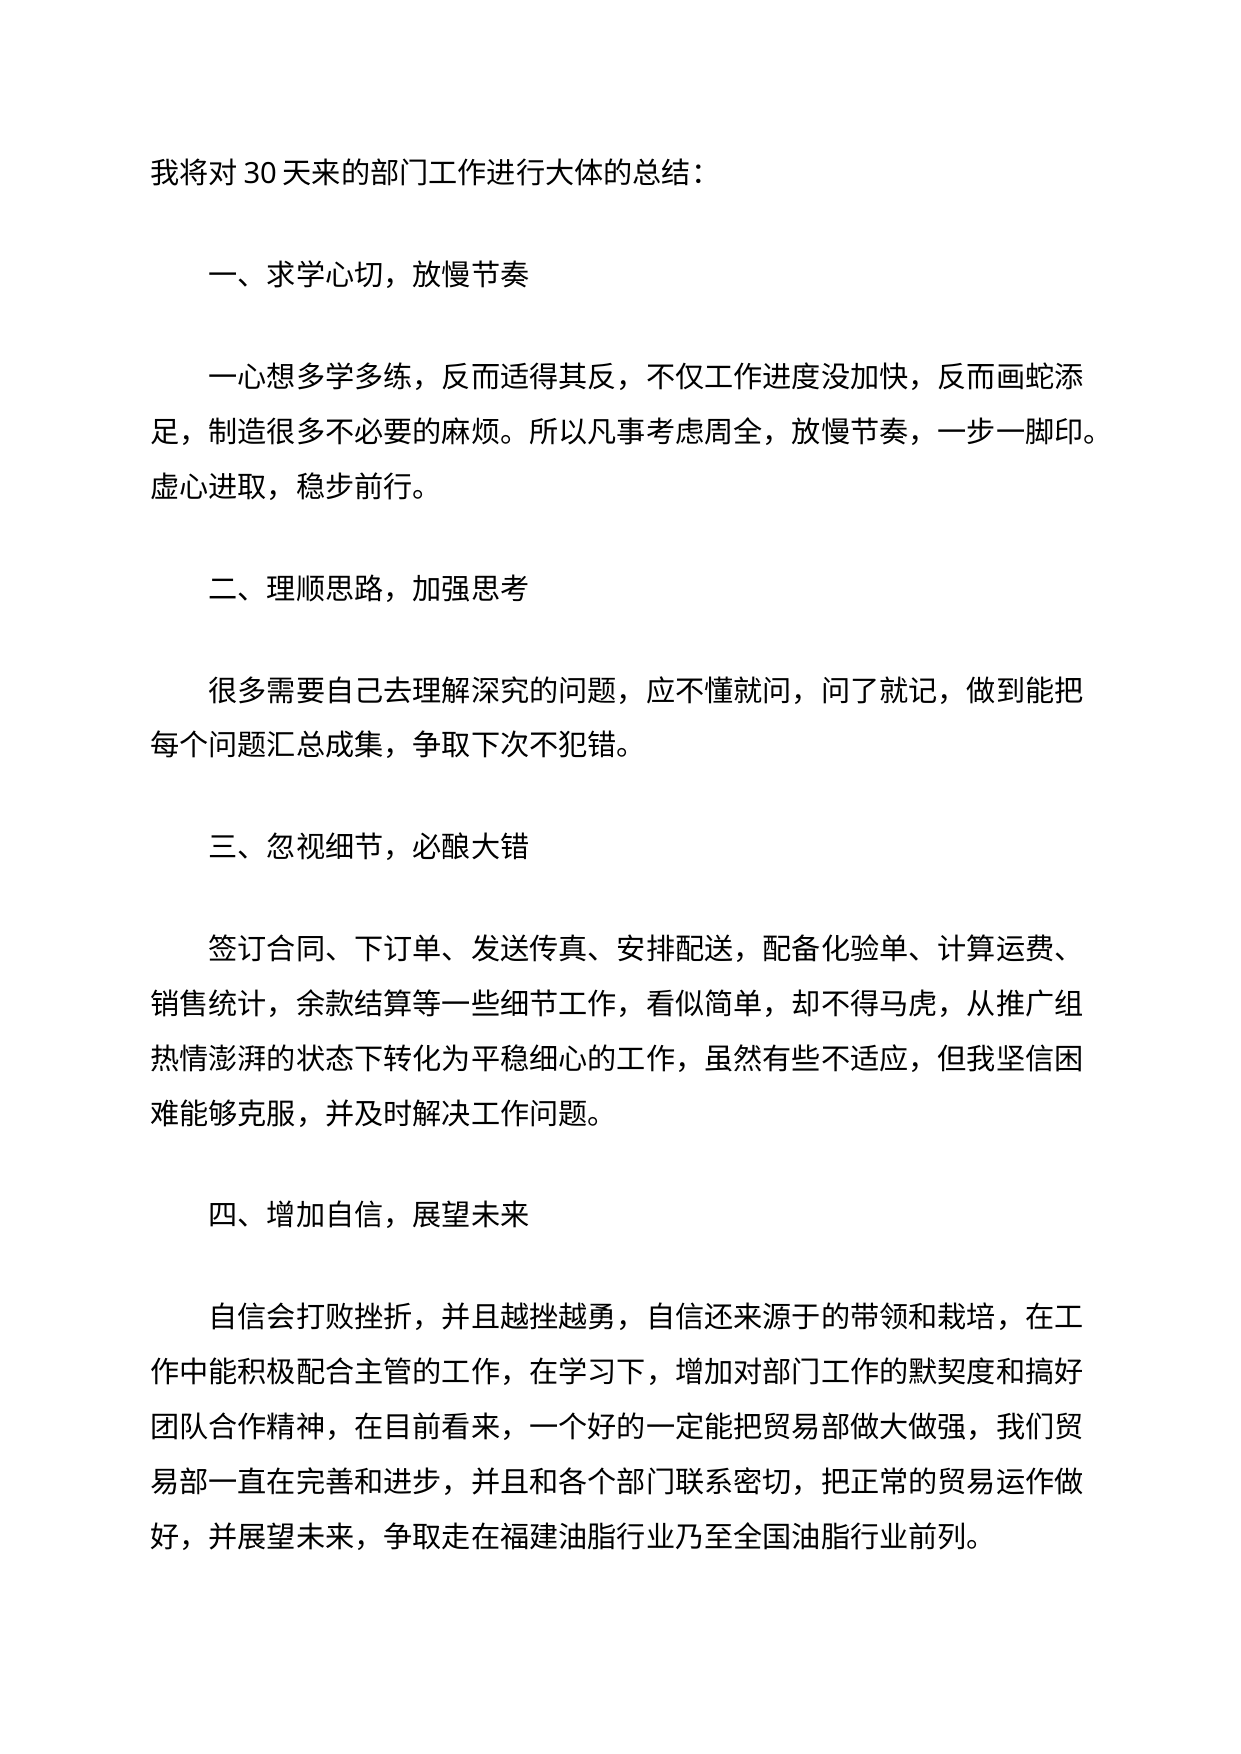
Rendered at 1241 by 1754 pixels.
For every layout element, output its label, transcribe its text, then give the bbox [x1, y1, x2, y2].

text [150, 150, 1090, 192]
text 一、求学心切，放慢节奏 [150, 252, 1090, 294]
text 很多需要自己去理解深究的问题，应不懂就问，问了就记，做到能把每个问题汇总成集，争取下次不犯错。 [150, 667, 1090, 764]
text 四、增加自信，展望未来 [150, 1192, 1090, 1234]
text 二、理顺思路，加强思考 [150, 565, 1090, 608]
text 三、忽视细节，必酿大错 [150, 824, 1090, 866]
text 自信会打败挫折，并且越挫越勇，自信还来源于的带领和栽培，在工作中能积极配合主管的工作，在学习下，增加对部门工作的默契度和搞好团队合作精神，在目前看来，一个好的一定能把贸易部做大做强，我们贸易部一直在完善和进步，并且和各个部门联系密切，把正常的贸易运作做好，并展望未来，争取走在福建油脂行业乃至全国油脂行业前列。 [150, 1294, 1090, 1556]
text 一心想多学多练，反而适得其反，不仅工作进度没加快，反而画蛇添足，制造很多不必要的麻烦。所以凡事考虑周全，放慢节奏，一步一脚印。虚心进取，稳步前行。 [150, 354, 1090, 506]
text 签订合同、下订单、发送传真、安排配送，配备化验单、计算运费、销售统计，余款结算等一些细节工作，看似简单，却不得马虎，从推广组热情澎湃的状态下转化为平稳细心的工作，虽然有些不适应，但我坚信困难能够克服，并及时解决工作问题。 [150, 926, 1090, 1132]
